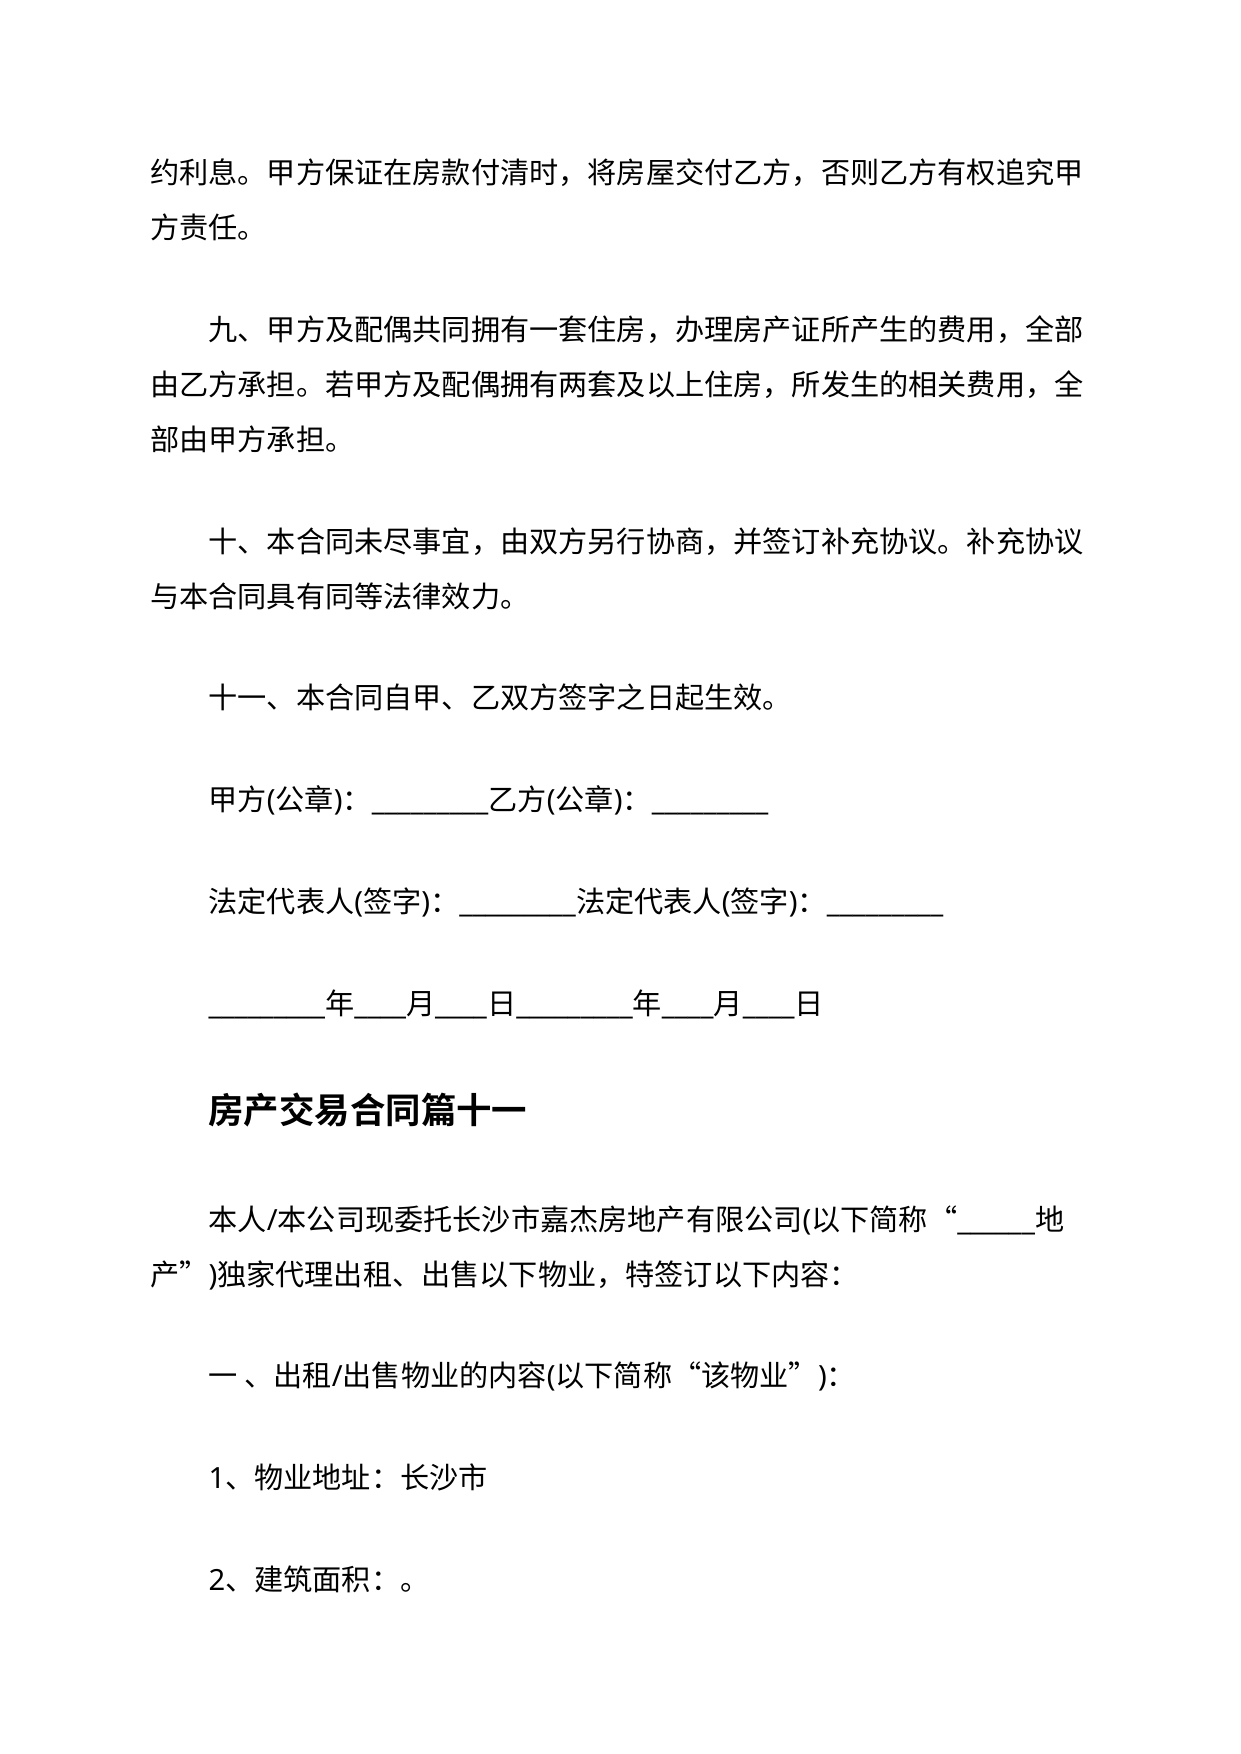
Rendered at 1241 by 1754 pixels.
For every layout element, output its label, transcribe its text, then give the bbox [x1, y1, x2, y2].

text 2、建筑面积：。 [150, 1557, 1090, 1599]
text 法定代表人(签字)：_________法定代表人(签字)：_________ [150, 879, 1090, 921]
text 十一、本合同自甲、乙双方签字之日起生效。 [150, 675, 1090, 717]
text _________年____月____日_________年____月____日 [150, 981, 1090, 1023]
text 1、物业地址：长沙市 [150, 1455, 1090, 1497]
text 九、甲方及配偶共同拥有一套住房，办理房产证所产生的费用，全部由乙方承担。若甲方及配偶拥有两套及以上住房，所发生的相关费用，全部由甲方承担。 [150, 307, 1090, 459]
text 一 、出租/出售物业的内容(以下简称“该物业”)： [150, 1353, 1090, 1395]
text 甲方(公章)：_________乙方(公章)：_________ [150, 777, 1090, 819]
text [150, 150, 1090, 247]
text 本人/本公司现委托长沙市嘉杰房地产有限公司(以下简称“______地产”)独家代理出租、出售以下物业，特签订以下内容： [150, 1196, 1090, 1293]
text 十、本合同未尽事宜，由双方另行协商，并签订补充协议。补充协议与本合同具有同等法律效力。 [150, 518, 1090, 615]
text 房产交易合同篇十一 [150, 1083, 1090, 1134]
